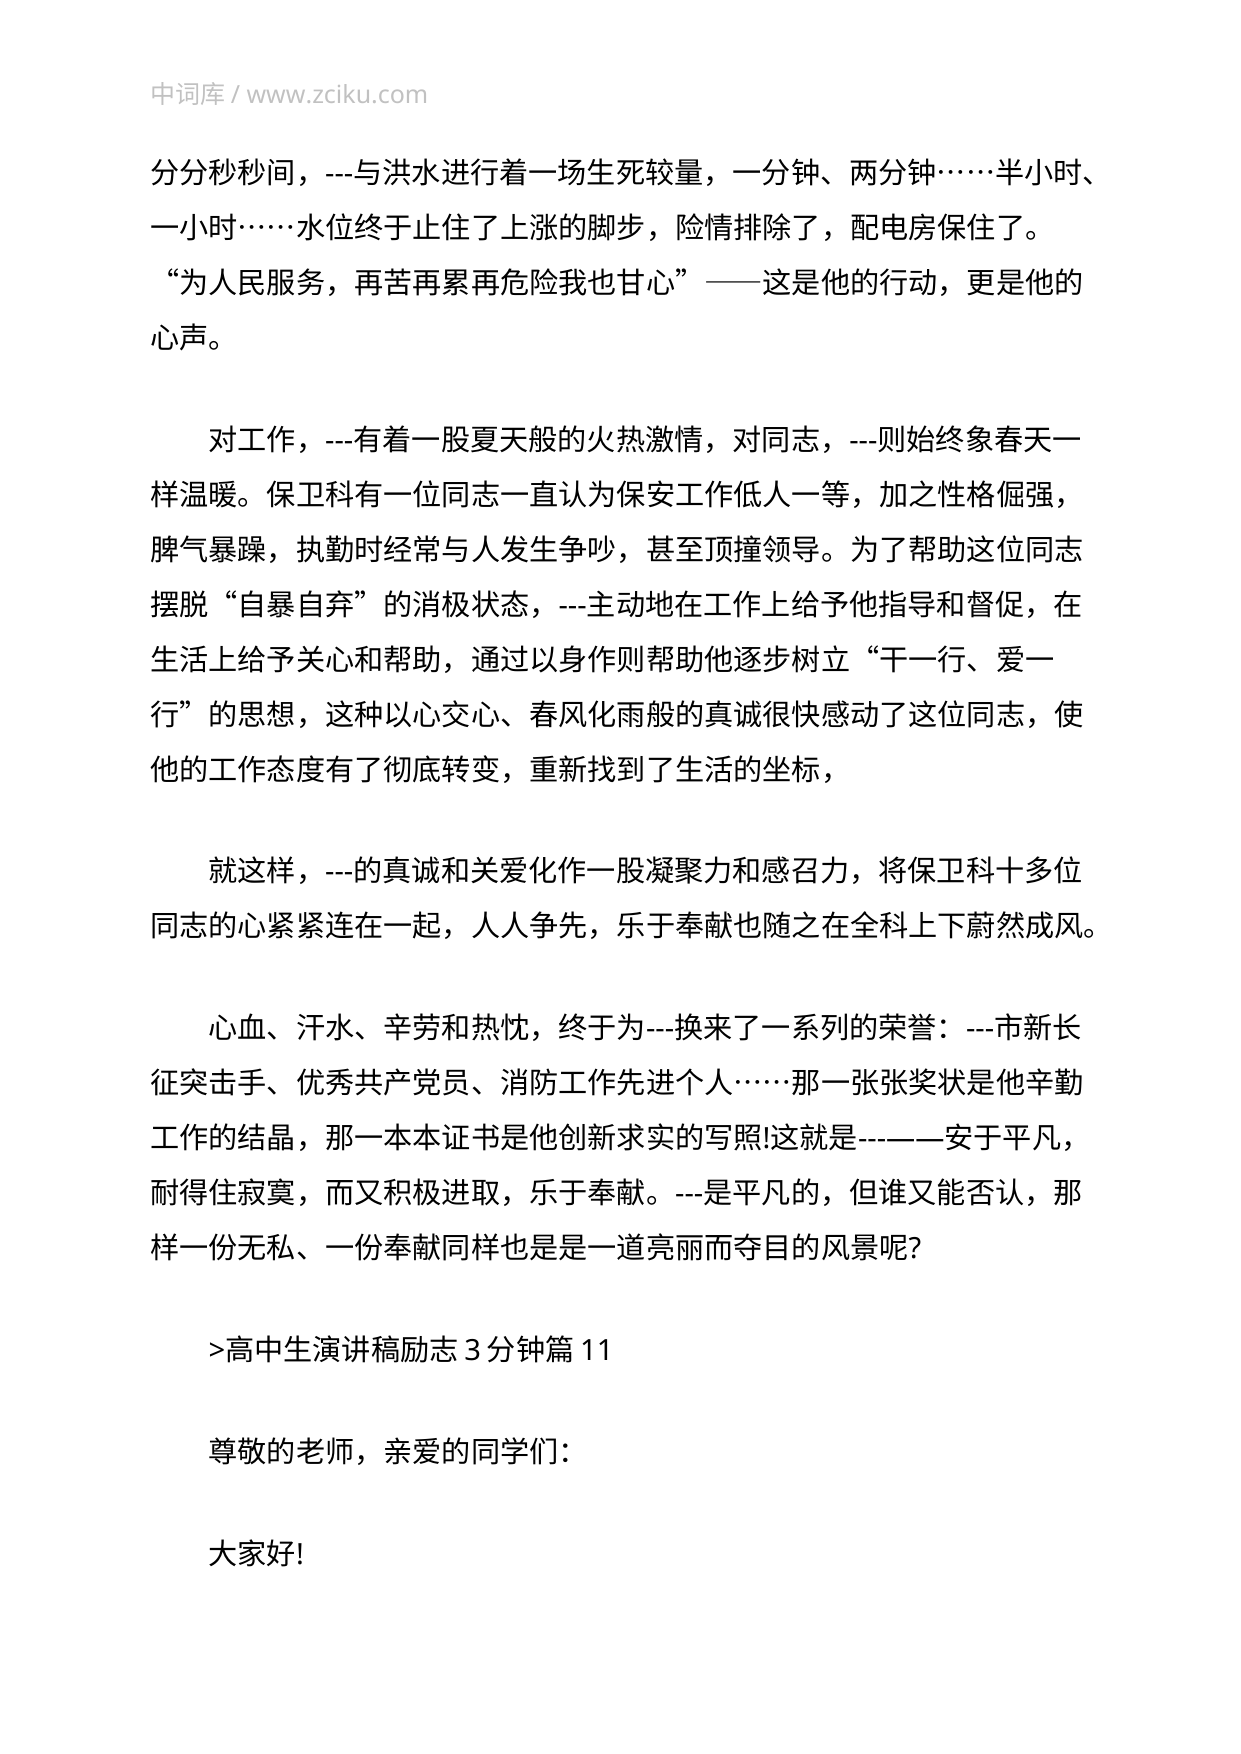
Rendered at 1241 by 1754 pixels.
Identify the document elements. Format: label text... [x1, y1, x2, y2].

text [150, 150, 1090, 357]
text 对工作，---有着一股夏天般的火热激情，对同志，---则始终象春天一样温暖。保卫科有一位同志一直认为保安工作低人一等，加之性格倔强，脾气暴躁，执勤时经常与人发生争吵，甚至顶撞领导。为了帮助这位同志摆脱“自暴自弃”的消极状态，---主动地在工作上给予他指导和督促，在生活上给予关心和帮助，通过以身作则帮助他逐步树立“干一行、爱一行”的思想，这种以心交心、春风化雨般的真诚很快感动了这位同志，使他的工作态度有了彻底转变，重新找到了生活的坐标， [150, 417, 1090, 788]
text 就这样，---的真诚和关爱化作一股凝聚力和感召力，将保卫科十多位同志的心紧紧连在一起，人人争先，乐于奉献也随之在全科上下蔚然成风。 [150, 848, 1090, 945]
text 尊敬的老师，亲爱的同学们： [150, 1428, 1090, 1471]
text 心血、汗水、辛劳和热忱，终于为---换来了一系列的荣誉：---市新长征突击手、优秀共产党员、消防工作先进个人……那一张张奖状是他辛勤工作的结晶，那一本本证书是他创新求实的写照!这就是---——安于平凡，耐得住寂寞，而又积极进取，乐于奉献。---是平凡的，但谁又能否认，那样一份无私、一份奉献同样也是是一道亮丽而夺目的风景呢? [150, 1005, 1090, 1267]
text >高中生演讲稿励志3分钟篇11 [150, 1327, 1090, 1369]
text 大家好! [150, 1530, 1090, 1573]
